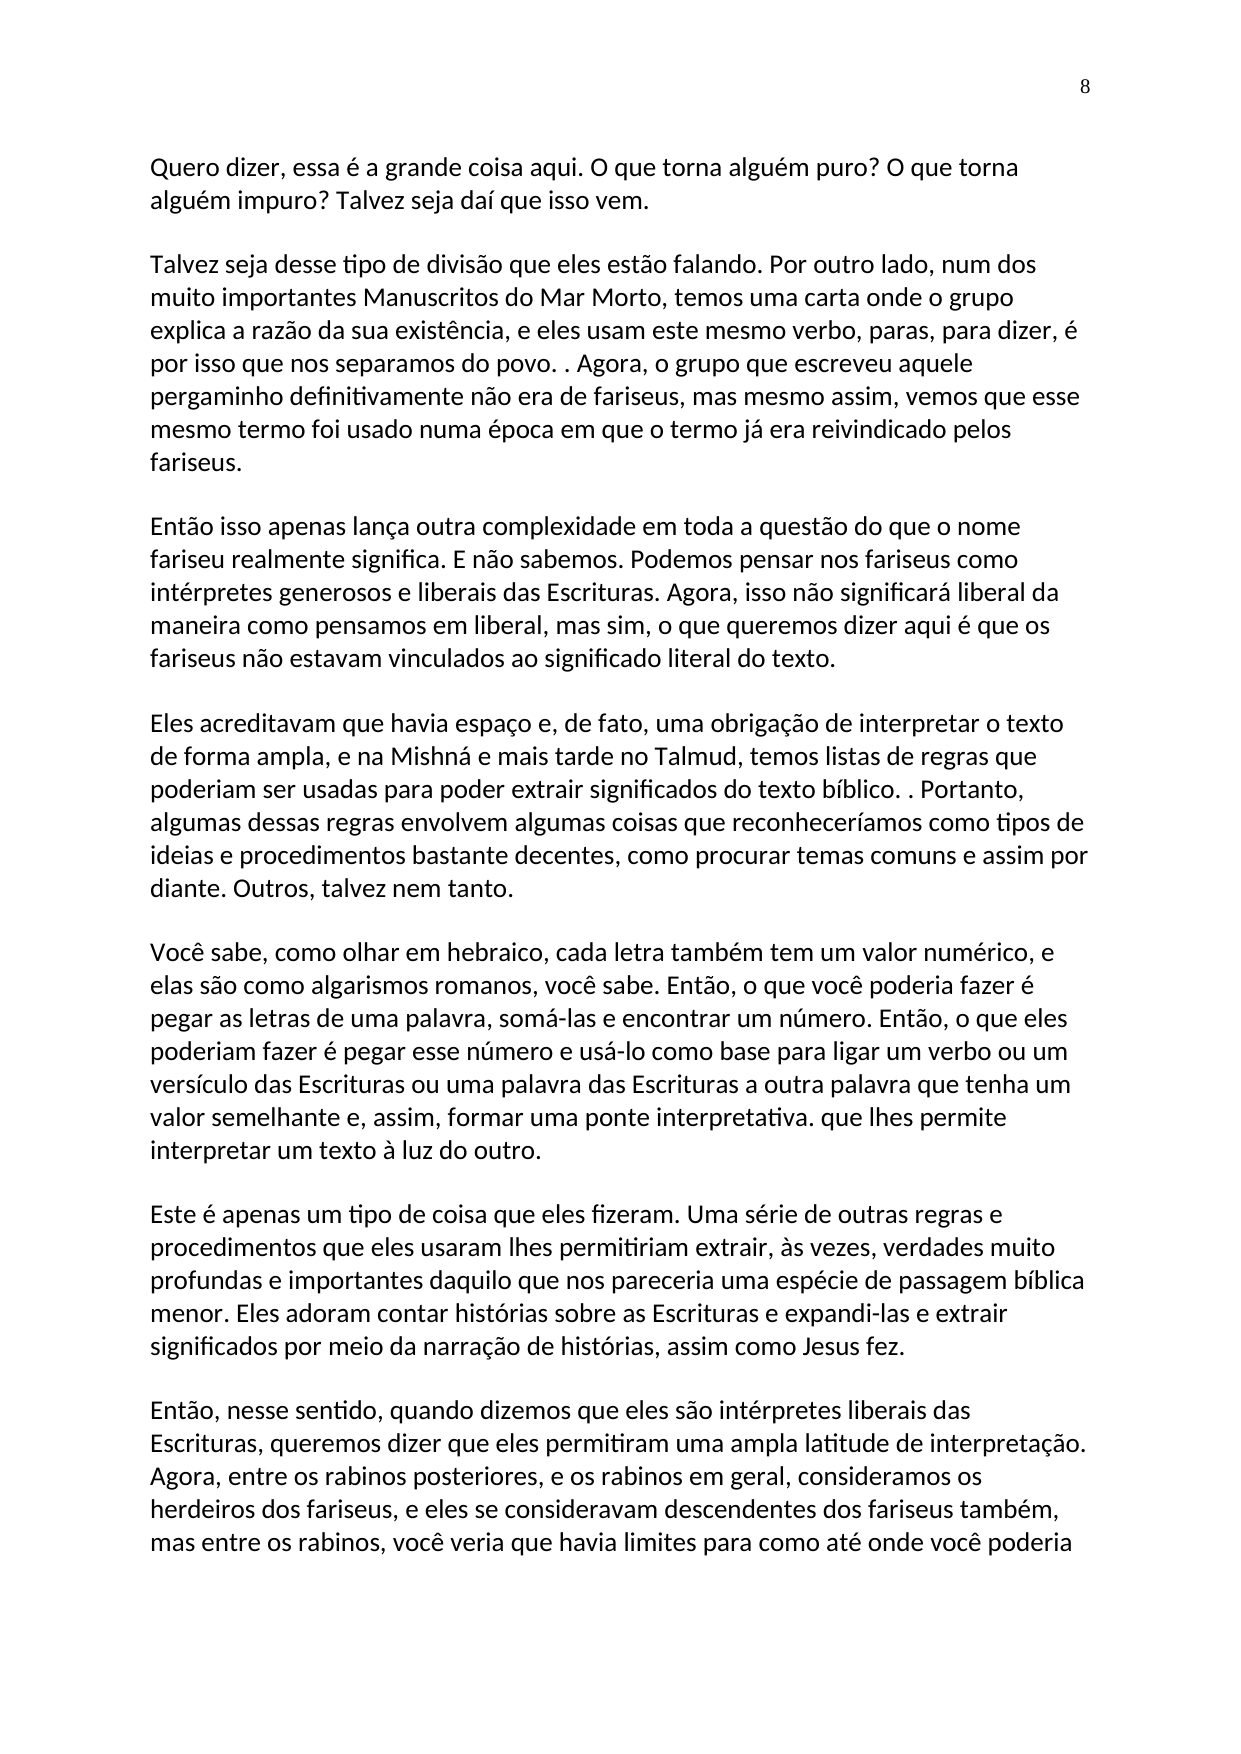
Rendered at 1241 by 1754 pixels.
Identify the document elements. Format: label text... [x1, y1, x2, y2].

text Você sabe, como olhar em hebraico, cada letra também tem um valor numérico, e elas são como algarismos romanos, você sabe. Então, o que você poderia fazer é pegar as letras de uma palavra, somá-las e encontrar um número. Então, o que eles poderiam fazer é pegar esse número e usá-lo como base para ligar um verbo ou um versículo das Escrituras ou uma palavra das Escrituras a outra palavra que tenha um valor semelhante e, assim, formar uma ponte interpretativa. que lhes permite interpretar um texto à luz do outro. [150, 935, 1090, 1166]
text Então isso apenas lança outra complexidade em toda a questão do que o nome fariseu realmente significa. E não sabemos. Podemos pensar nos fariseus como intérpretes generosos e liberais das Escrituras. Agora, isso não significará liberal da maneira como pensamos em liberal, mas sim, o que queremos dizer aqui é que os fariseus não estavam vinculados ao significado literal do texto. [150, 509, 1090, 674]
text Este é apenas um tipo de coisa que eles fizeram. Uma série de outras regras e procedimentos que eles usaram lhes permitiriam extrair, às vezes, verdades muito profundas e importantes daquilo que nos pareceria uma espécie de passagem bíblica menor. Eles adoram contar histórias sobre as Escrituras e expandi-las e extrair significados por meio da narração de histórias, assim como Jesus fez. [150, 1197, 1090, 1362]
text Quero dizer, essa é a grande coisa aqui. O que torna alguém puro? O que torna alguém impuro? Talvez seja daí que isso vem. [150, 150, 1090, 216]
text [150, 1393, 1090, 1559]
text Eles acreditavam que havia espaço e, de fato, uma obrigação de interpretar o texto de forma ampla, e na Mishná e mais tarde no Talmud, temos listas de regras que poderiam ser usadas para poder extrair significados do texto bíblico. . Portanto, algumas dessas regras envolvem algumas coisas que reconheceríamos como tipos de ideias e procedimentos bastante decentes, como procurar temas comuns e assim por diante. Outros, talvez nem tanto. [150, 706, 1090, 904]
text Talvez seja desse tipo de divisão que eles estão falando. Por outro lado, num dos muito importantes Manuscritos do Mar Morto, temos uma carta onde o grupo explica a razão da sua existência, e eles usam este mesmo verbo, paras, para dizer, é por isso que nos separamos do povo. . Agora, o grupo que escreveu aquele pergaminho definitivamente não era de fariseus, mas mesmo assim, vemos que esse mesmo termo foi usado numa época em que o termo já era reivindicado pelos fariseus. [150, 247, 1090, 478]
